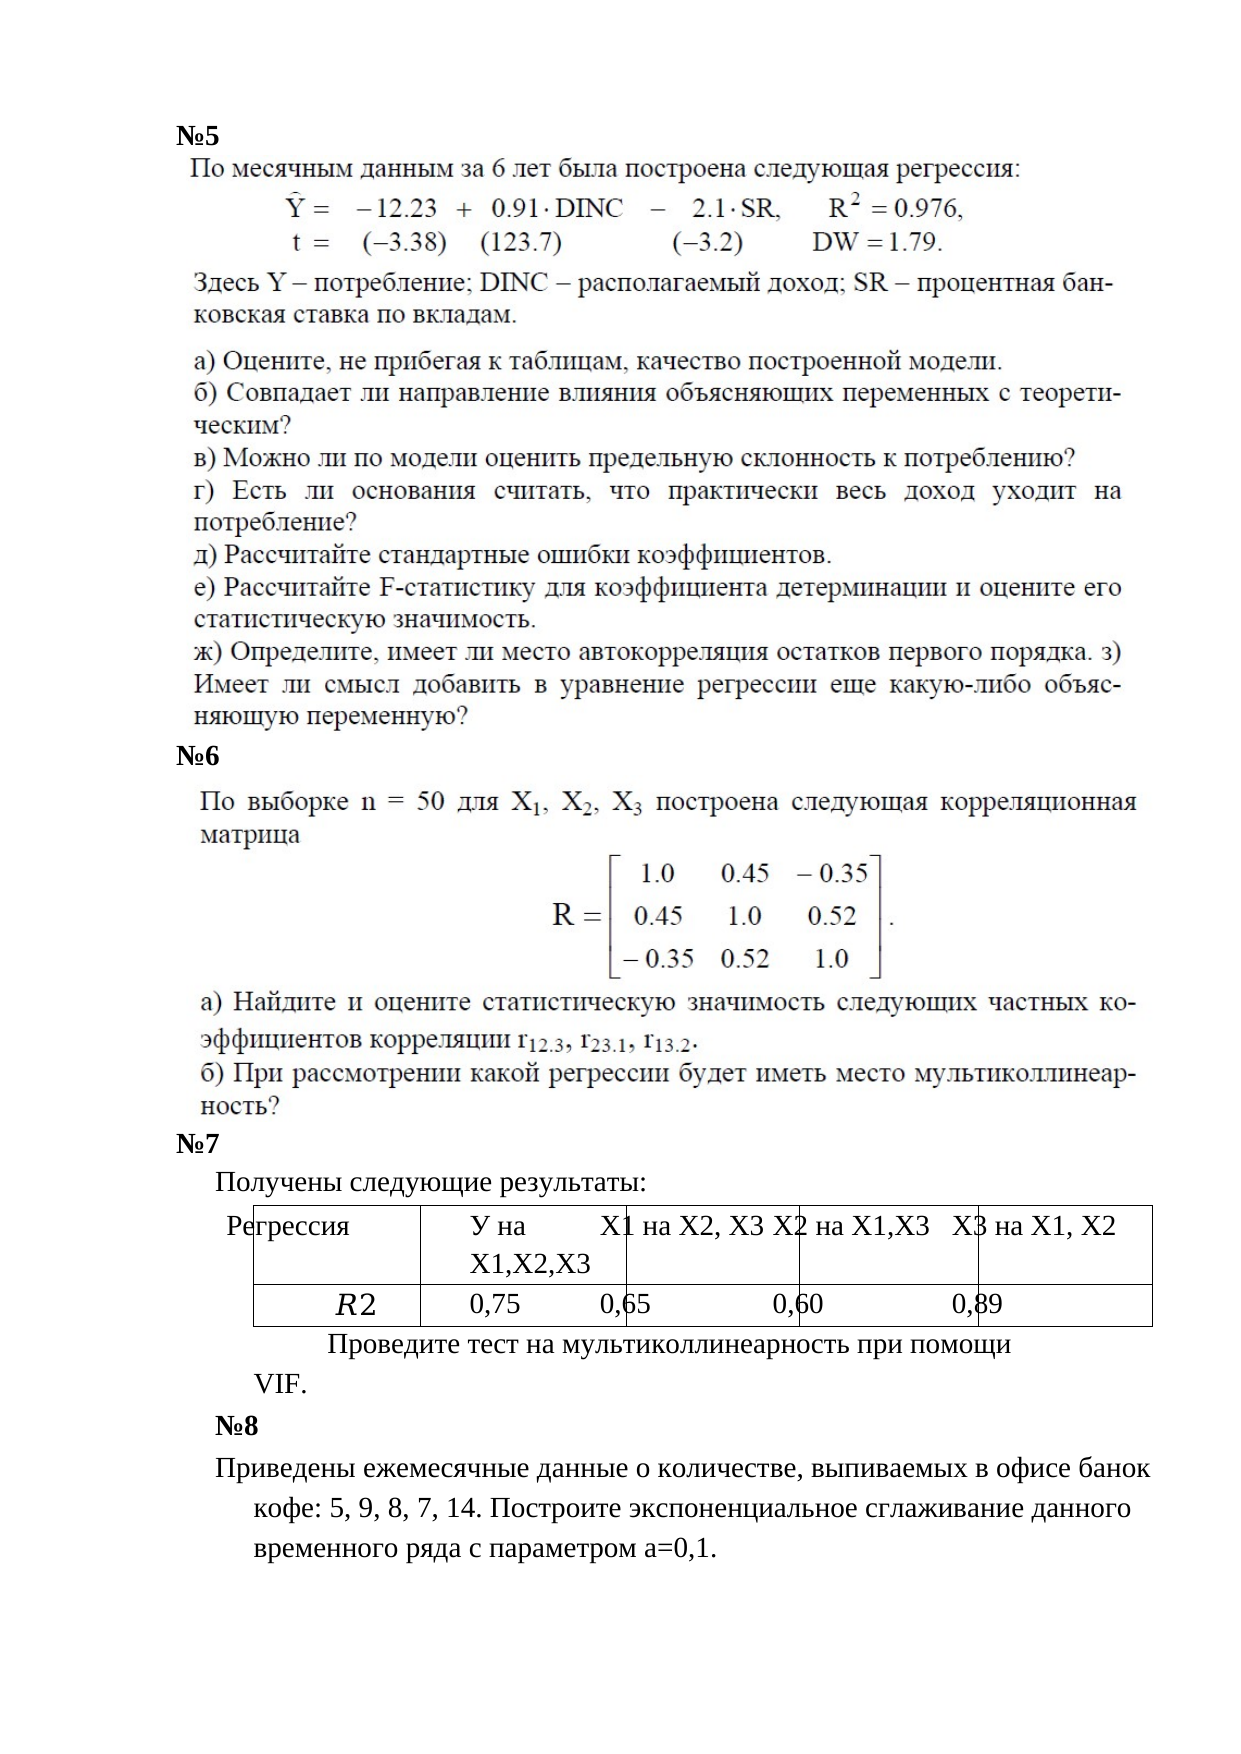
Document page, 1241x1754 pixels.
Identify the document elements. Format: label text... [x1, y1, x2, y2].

picture [186, 155, 1160, 734]
text Получены следующие результаты: [215, 1164, 1160, 1197]
table_cell 0,89 [979, 1285, 1152, 1326]
table_header Регрессия [254, 1206, 420, 1284]
table_cell 0,65 [627, 1285, 799, 1326]
text №8 [215, 1408, 1049, 1442]
table_header Х3 на Х1, Х2 [979, 1206, 1152, 1284]
subtitle №5 [176, 118, 1160, 152]
table_header Х2 на Х1,Х3 [800, 1206, 978, 1284]
table_header У на Х1,Х2,Х3 [421, 1206, 626, 1284]
text Проведите тест на мультиколлинеарность при помощи VIF. [253, 1327, 1049, 1400]
table_header Х1 на Х2, Х3 [627, 1206, 799, 1284]
table_cell 0,75 [421, 1285, 626, 1326]
picture [186, 775, 1160, 1122]
table_cell 𝑅2 [254, 1285, 420, 1326]
subtitle №7 [176, 1126, 1160, 1160]
subtitle №6 [176, 738, 1160, 771]
table_cell 0,60 [800, 1285, 978, 1326]
text Приведены ежемесячные данные о количестве, выпиваемых в офисе банок кофе: 5, 9, 8, 7, 14. Построите экспоненциальное сглаживание данного временного ряда с параметром а=0,1. [215, 1450, 1160, 1563]
